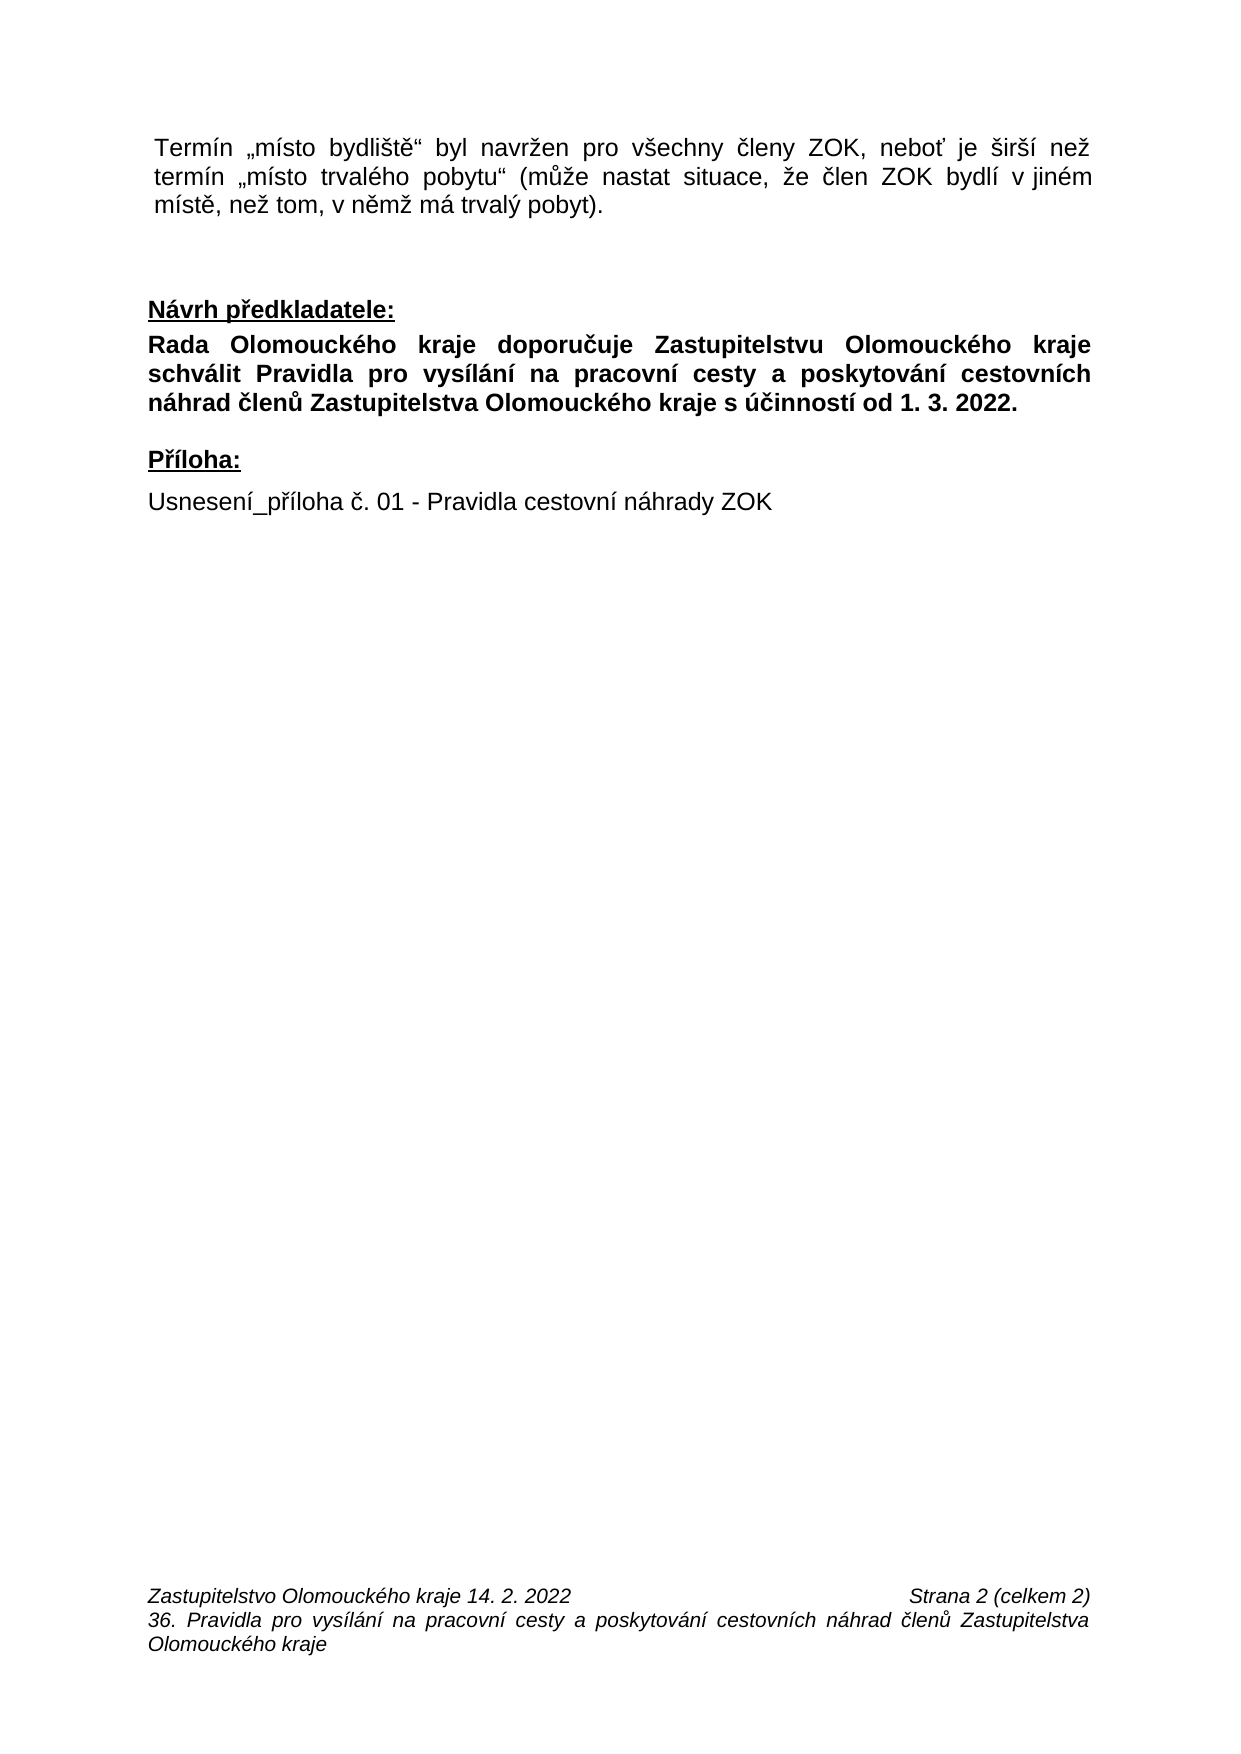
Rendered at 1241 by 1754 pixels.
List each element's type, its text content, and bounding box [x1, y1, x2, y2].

text Návrh předkladatele: [148, 295, 1092, 324]
text Usnesení_příloha č. 01 - Pravidla cestovní náhrady ZOK [148, 487, 1092, 515]
text Příloha: [148, 445, 1092, 474]
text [154, 133, 1092, 219]
text Rada Olomouckého kraje doporučuje Zastupitelstvu Olomouckého kraje schválit Pravidla pro vysílání na pracovní cesty a poskytování cestovních náhrad členů Zastupitelstva Olomouckého kraje s účinností od 1. 3. 2022. [148, 330, 1092, 417]
